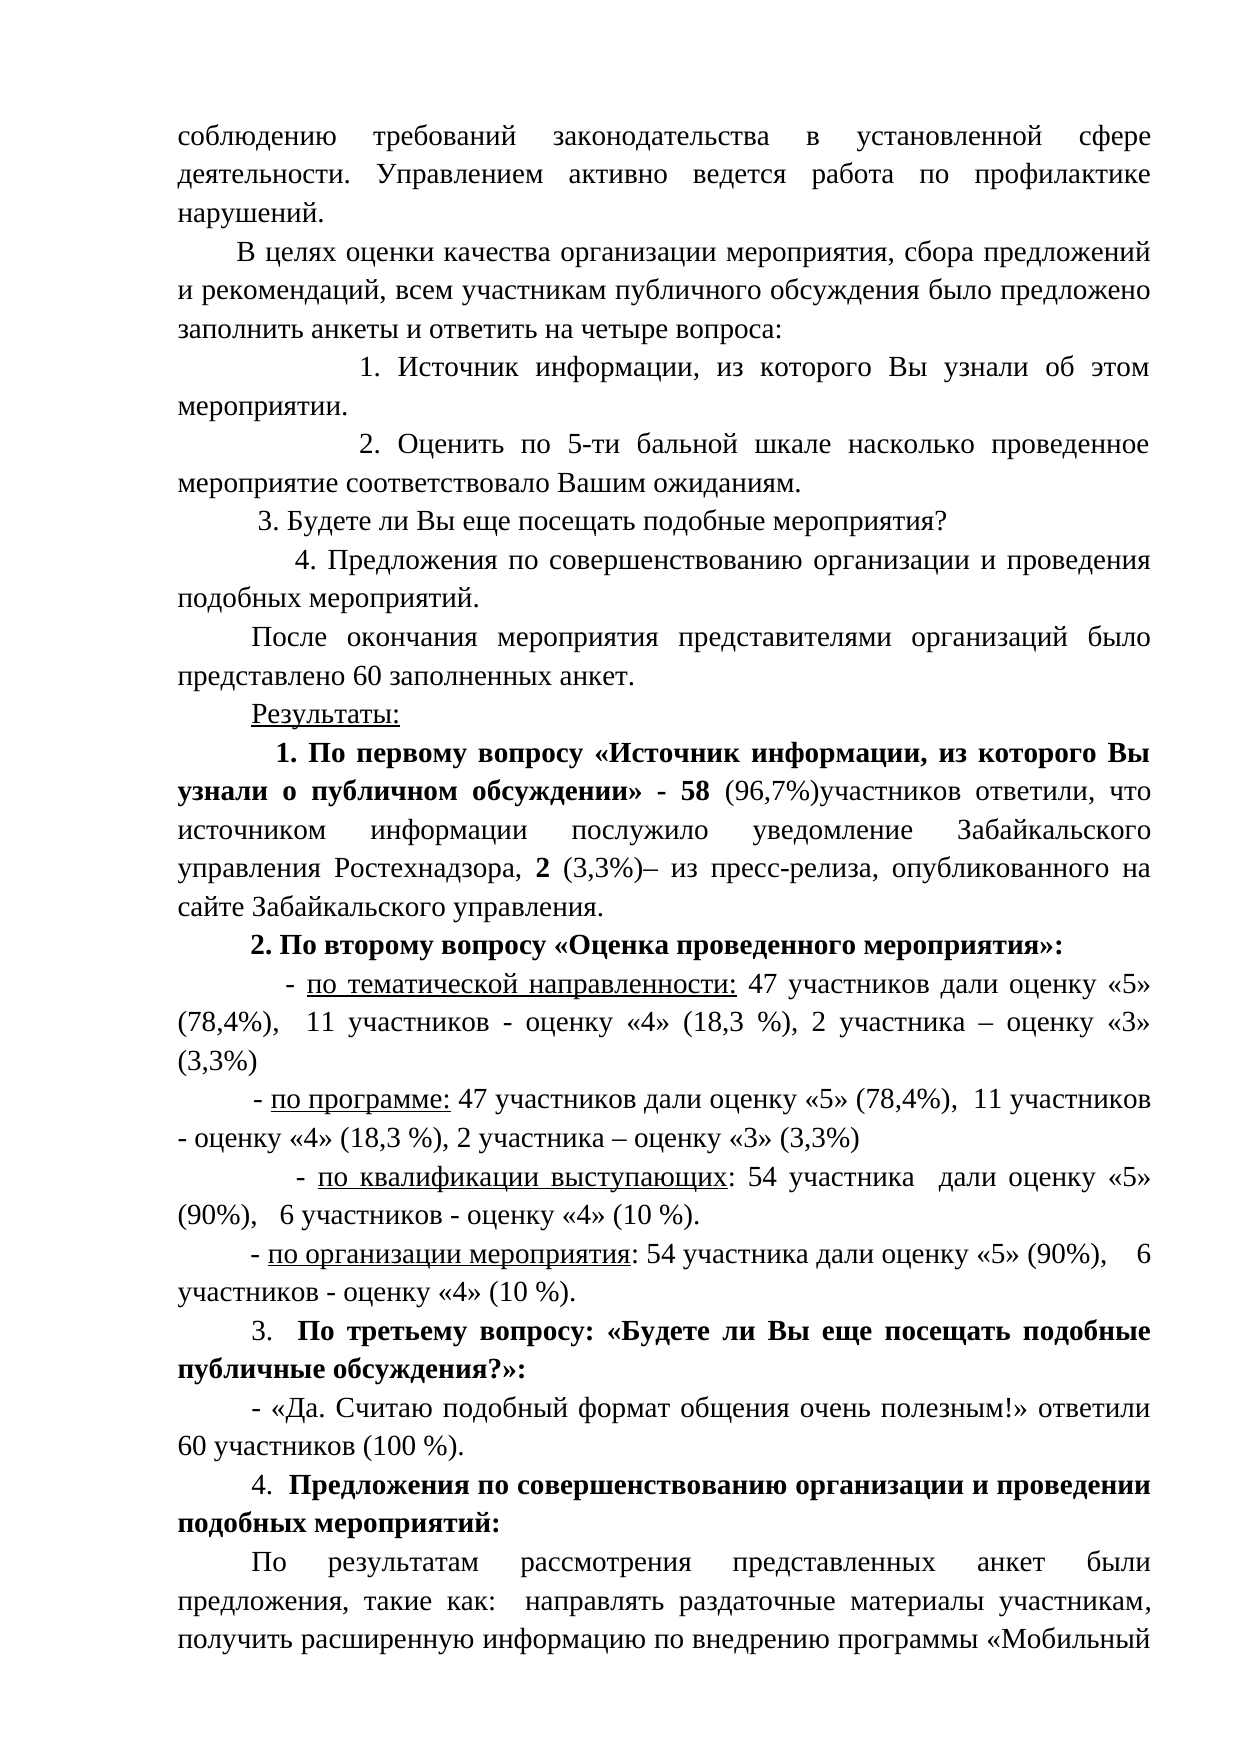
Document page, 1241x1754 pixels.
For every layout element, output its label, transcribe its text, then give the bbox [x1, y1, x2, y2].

text 1. По первому вопросу «Источник информации, из которого Вы узнали о публичном обсуждении» - 58 (96,7%)участников ответили, что источником информации послужило уведомление Забайкальского управления Ростехнадзора, 2 (3,3%)– из пресс-релиза, опубликованного на сайте Забайкальского управления. [177, 735, 1152, 922]
text - по организации мероприятия: 54 участника дали оценку «5» (90%), 6 участников - оценку «4» (10 %). [177, 1236, 1152, 1308]
text - по квалификации выступающих: 54 участника дали оценку «5» (90%), 6 участников - оценку «4» (10 %). [177, 1159, 1152, 1231]
text 2. По второму вопросу «Оценка проведенного мероприятия»: [177, 927, 1152, 961]
text 4. Предложения по совершенствованию организации и проведении подобных мероприятий: [177, 1467, 1152, 1539]
text 1. Источник информации, из которого Вы узнали об этом мероприятии. [177, 349, 1152, 421]
text - по программе: 47 участников дали оценку «5» (78,4%), 11 участников - оценку «4» (18,3 %), 2 участника – оценку «3» (3,3%) [177, 1082, 1152, 1154]
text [177, 1544, 1152, 1655]
text - по тематической направленности: 47 участников дали оценку «5» (78,4%), 11 участников - оценку «4» (18,3 %), 2 участника – оценку «3» (3,3%) [177, 966, 1152, 1077]
text После окончания мероприятия представителями организаций было представлено 60 заполненных анкет. [177, 619, 1152, 691]
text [177, 118, 1152, 229]
text 4. Предложения по совершенствованию организации и проведения подобных мероприятий. [177, 542, 1152, 614]
text 3. По третьему вопросу: «Будете ли Вы еще посещать подобные публичные обсуждения?»: [177, 1313, 1152, 1385]
text В целях оценки качества организации мероприятия, сбора предложений и рекомендаций, всем участникам публичного обсуждения было предложено заполнить анкеты и ответить на четыре вопроса: [177, 234, 1152, 344]
text Результаты: [177, 696, 1152, 730]
text 2. Оценить по 5-ти бальной шкале насколько проведенное мероприятие соответствовало Вашим ожиданиям. [177, 426, 1152, 498]
text 3. Будете ли Вы еще посещать подобные мероприятия? [177, 503, 1152, 537]
text - «Да. Считаю подобный формат общения очень полезным!» ответили 60 участников (100 %). [177, 1390, 1152, 1462]
